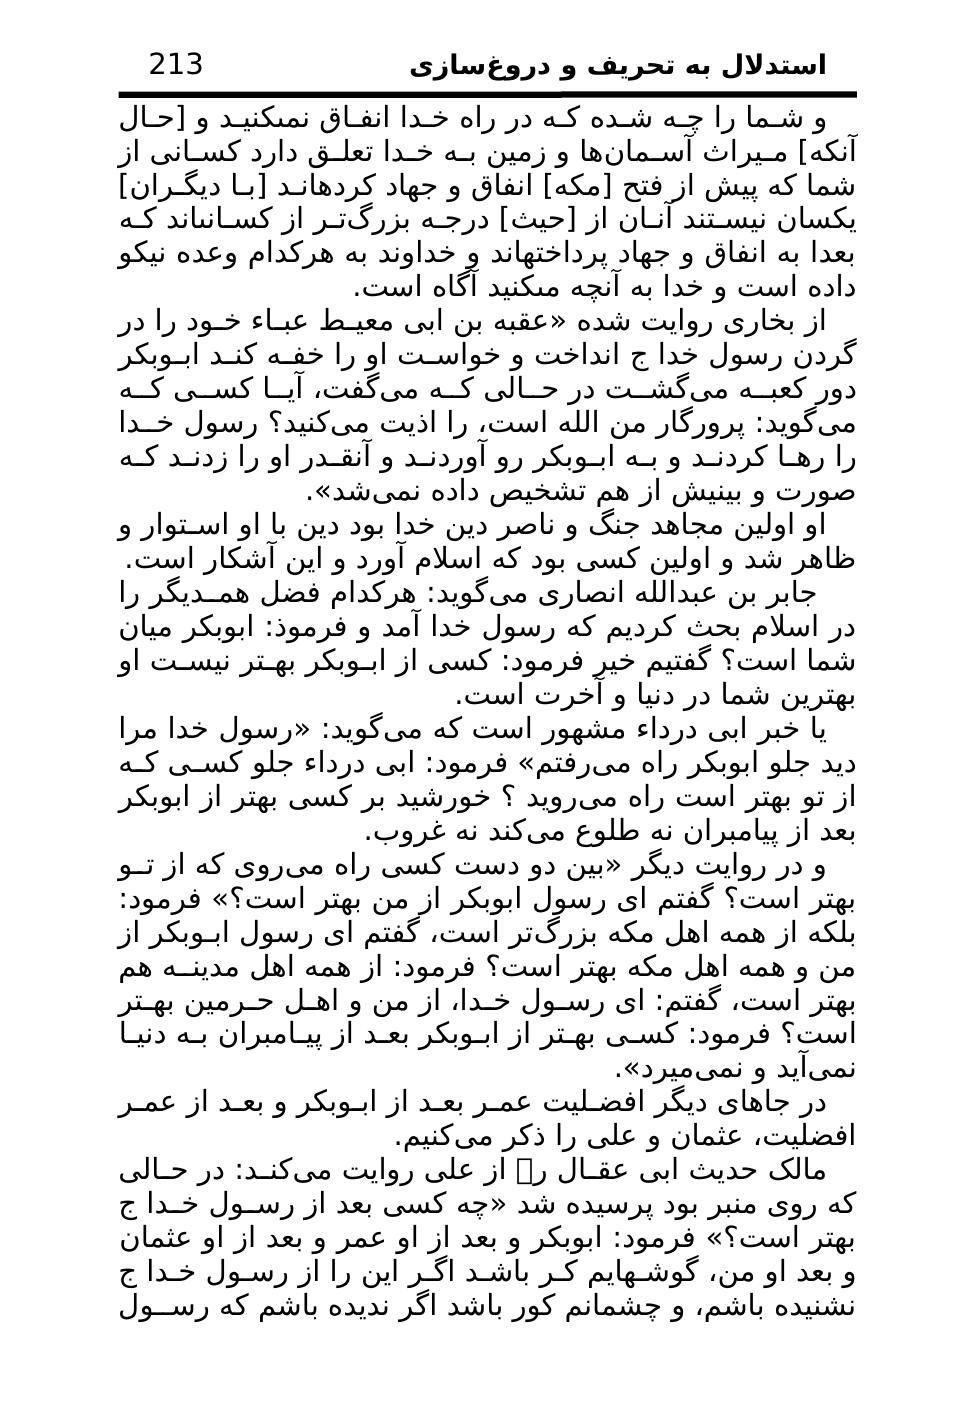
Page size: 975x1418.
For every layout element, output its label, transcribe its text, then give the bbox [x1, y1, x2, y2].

text در جاهای دیگر افضلیت عمر بعد از ابوبکر و بعد از عمر افضلیت، عثمان و علی را ذکر می‌کنیم. [118, 1085, 857, 1153]
text جابر بن عبدالله انصاری می‌گوید: هرکدام فضل همدیگر را در اسلام بحث کردیم که رسول خدا آمد و فرموذ: ابوبکر میان شما است؟ گفتیم خیر فرمود: کسی از ابوبکر بهتر نیست او بهترین شما در دنیا و آخرت است. [118, 575, 857, 711]
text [118, 1153, 857, 1322]
text از بخاری روایت شده «عقبه بن ابی معیط عباء خود را در گردن رسول خدا ج انداخت و خواست او را خفه کند ابوبکر دور کعبه می‌گشت در حالی که می‌گفت، آیا کسی که می‌گوید: پرورگار من الله است، را اذیت می‌کنید؟ رسول خدا را رها کردند و به ابوبکر رو آوردند و آنقدر او را زدند که صورت و بینیش از هم تشخیص داده نمی‌شد». [118, 304, 857, 507]
text و در روایت دیگر «بین دو دست کسی راه می‌روی که از تو بهتر است؟ گفتم ای رسول ابوبکر از من بهتر است؟» فرمود: بلکه از همه اهل مکه بزرگ‌تر است، گفتم ای رسول ابوبکر از من و همه اهل مکه بهتر است؟ فرمود: از همه اهل مدینه هم بهتر است، گفتم: ای رسول خدا، از من و اهل حرمین بهتر است؟ فرمود: کسی بهتر از ابوبکر بعد از پیامبران به دنیا نمی‌آید و نمی‌میرد». [118, 847, 857, 1085]
text یا خبر ابی درداء مشهور است که می‌گوید: «رسول خدا مرا دید جلو ابوبکر راه می‌رفتم» فرمود: ابی درداء جلو کسی که از تو بهتر است راه می‌روید ؟ خورشید بر کسی بهتر از ابوبکر بعد از پیامبران نه طلوع می‌کند نه غروب. [118, 711, 857, 847]
text و شما را چه شده که در راه خدا انفاق نمى‏کنید و [حال آنکه] میراث آسمان‌ها و زمین به خدا تعلق دارد کسانى از شما که پیش از فتح [مکه] انفاق و جهاد کرده‏اند [با دیگران] یکسان نیستند آنان از [حیث] درجه بزرگ‌تر از کسانى‏اند که بعدا به انفاق و جهاد پرداخته‏اند و خداوند به هرکدام وعده نیکو داده است و خدا به آنچه مى‏کنید آگاه است. [118, 100, 857, 304]
text او اولین مجاهد جنگ و ناصر دین خدا بود دین با او استوار و ظاهر شد و اولین کسی بود که اسلام آورد و این آشکار است. [118, 507, 857, 575]
